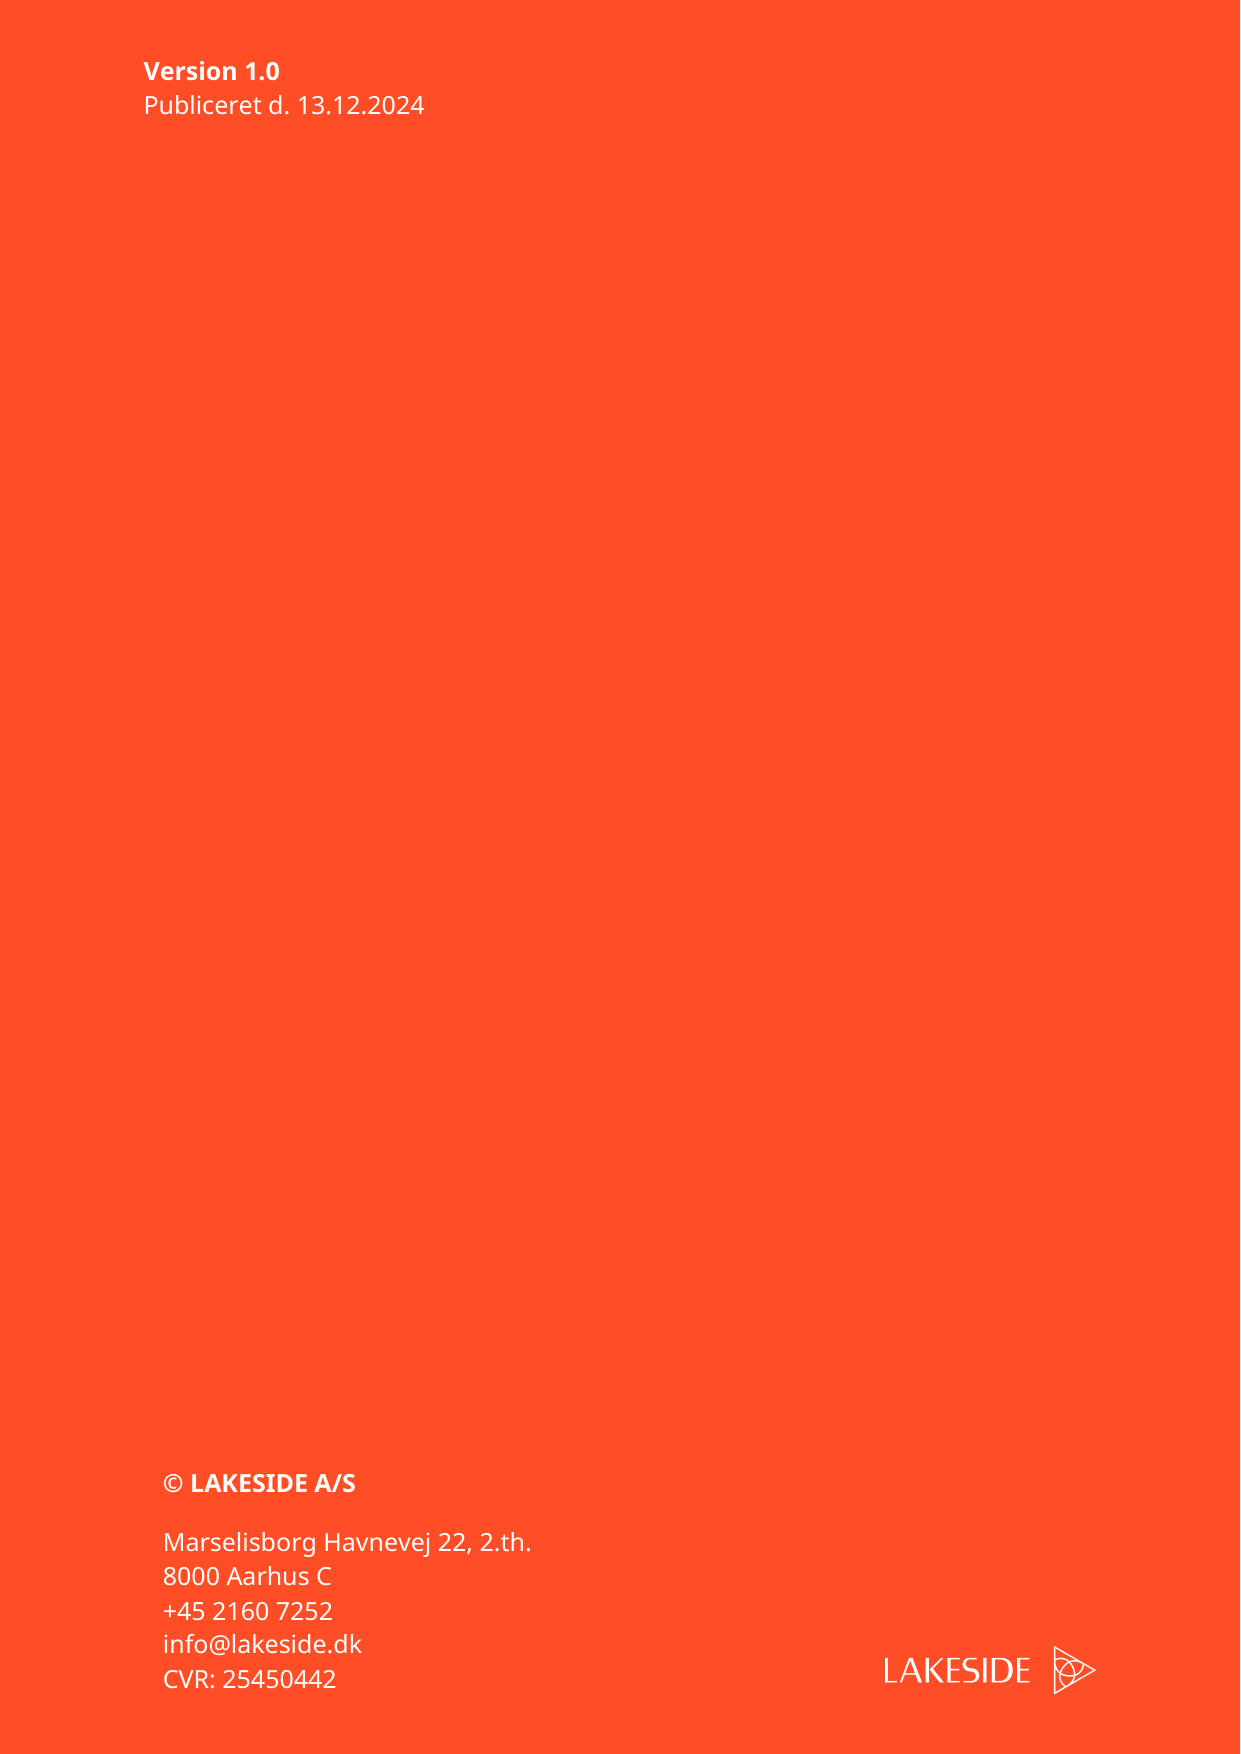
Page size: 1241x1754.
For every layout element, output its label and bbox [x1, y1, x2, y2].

picture [860, 1633, 1121, 1707]
